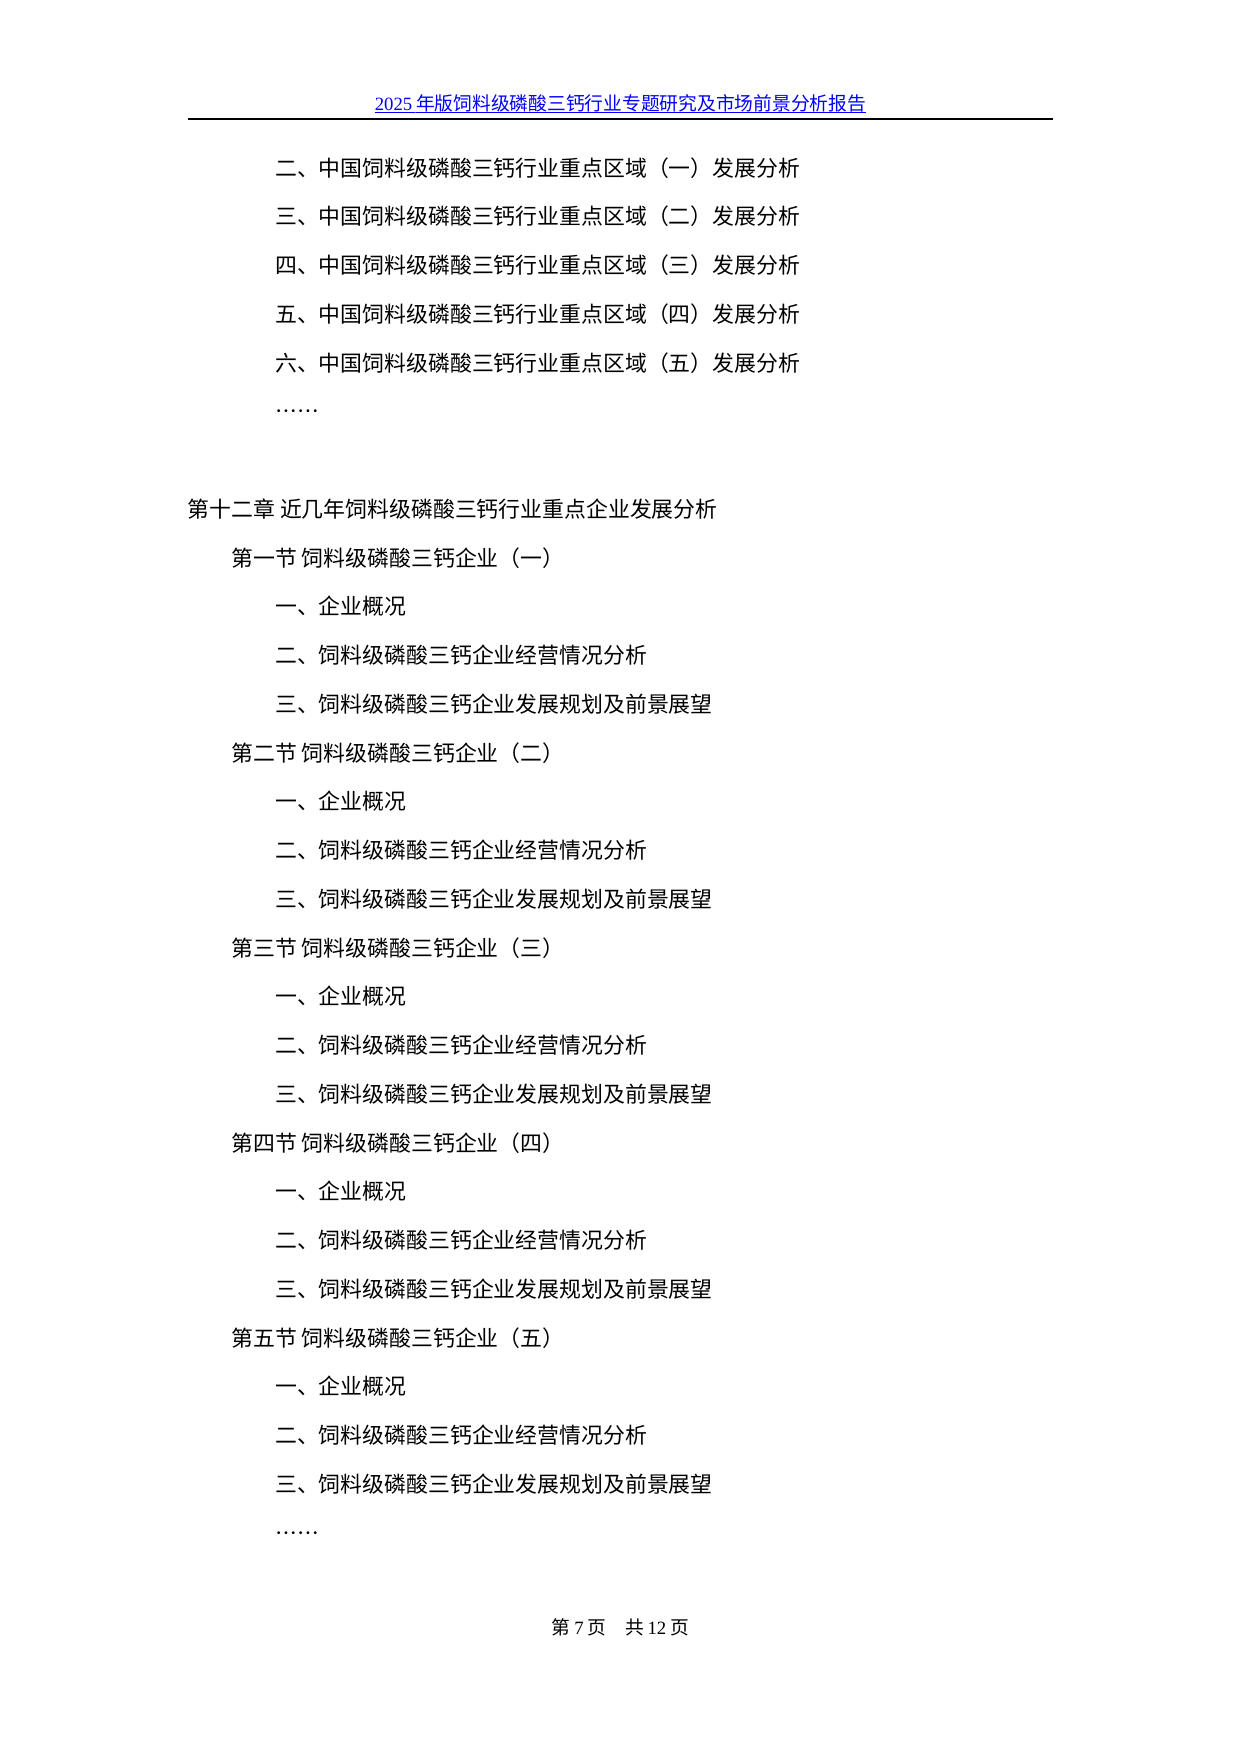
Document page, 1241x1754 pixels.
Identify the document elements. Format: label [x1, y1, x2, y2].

text [187, 150, 1053, 1548]
